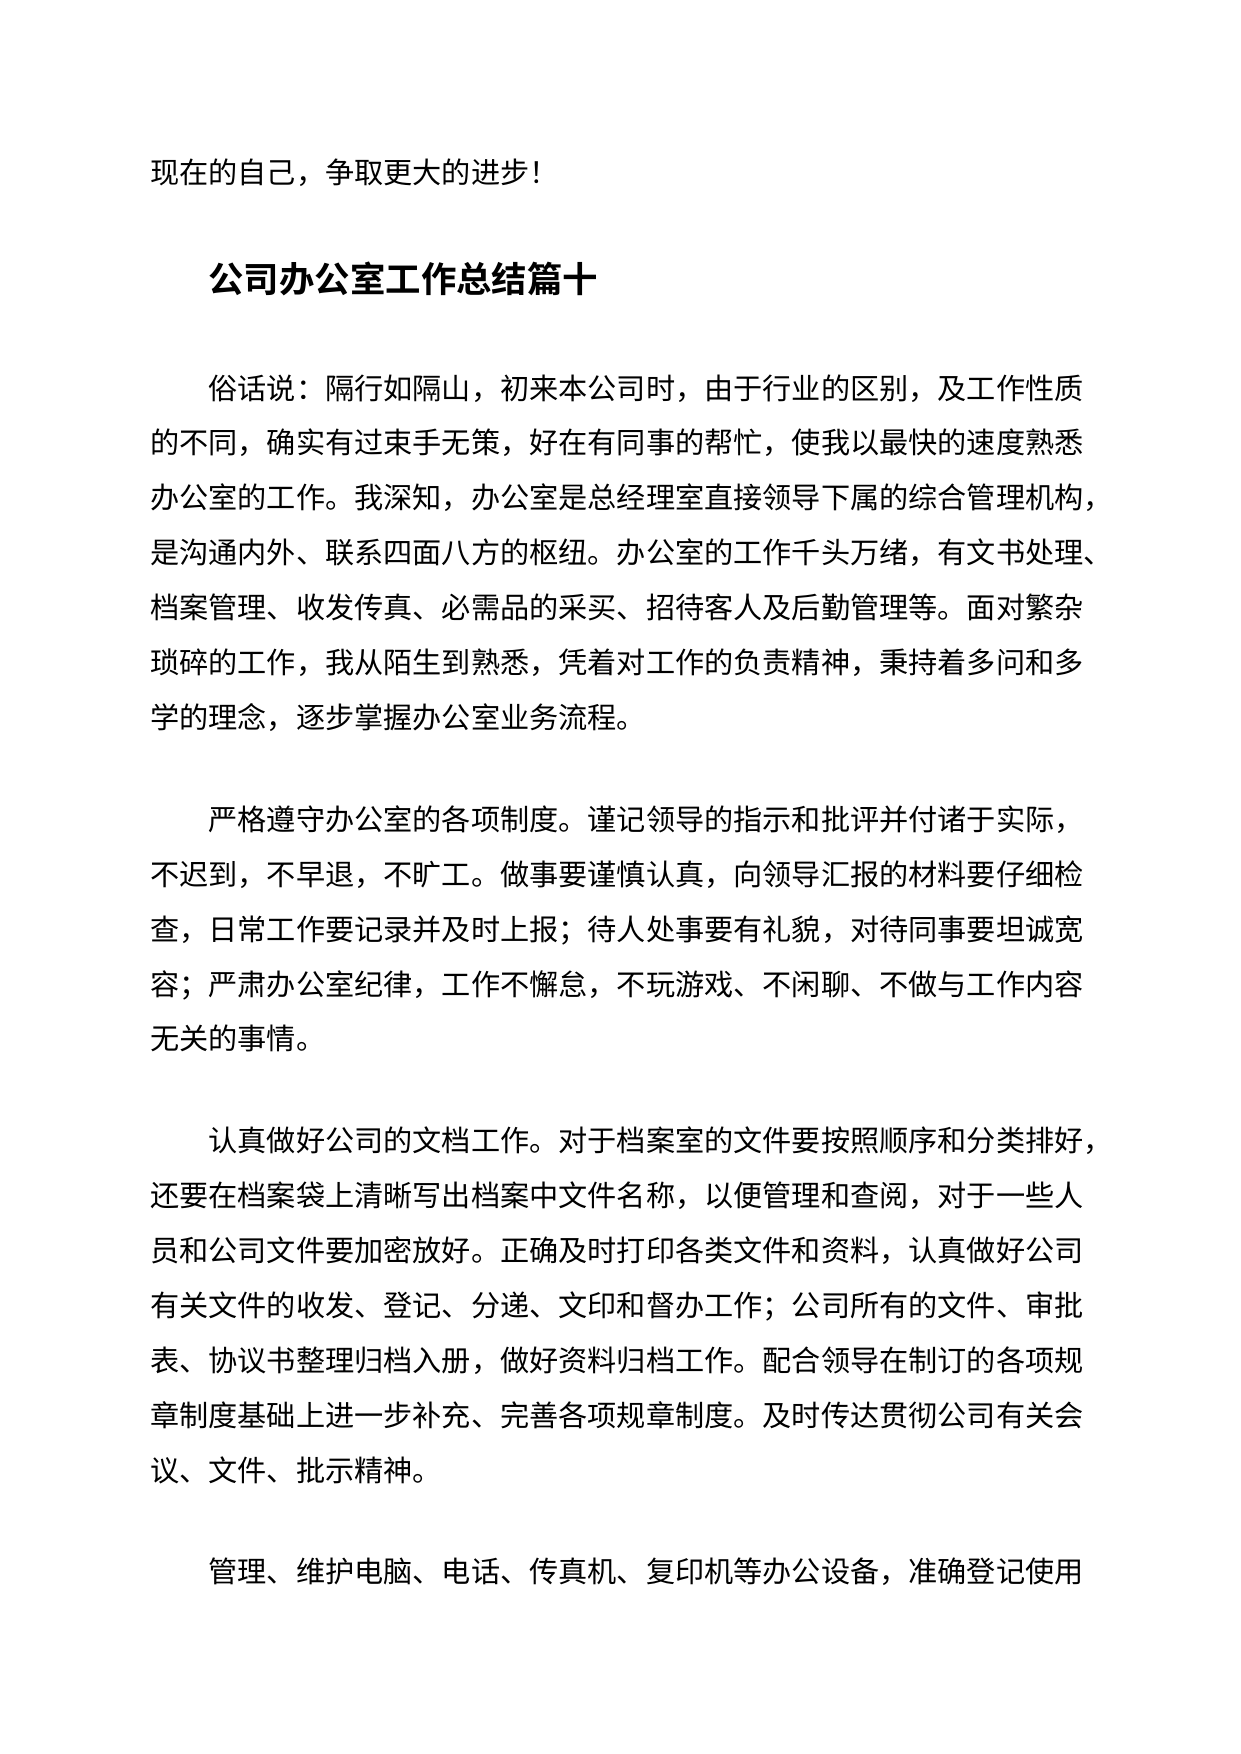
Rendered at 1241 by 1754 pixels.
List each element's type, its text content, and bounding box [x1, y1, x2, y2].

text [150, 150, 1090, 192]
text 认真做好公司的文档工作。对于档案室的文件要按照顺序和分类排好，还要在档案袋上清晰写出档案中文件名称，以便管理和查阅，对于一些人员和公司文件要加密放好。正确及时打印各类文件和资料，认真做好公司有关文件的收发、登记、分递、文印和督办工作；公司所有的文件、审批表、协议书整理归档入册，做好资料归档工作。配合领导在制订的各项规章制度基础上进一步补充、完善各项规章制度。及时传达贯彻公司有关会议、文件、批示精神。 [150, 1118, 1090, 1489]
text 严格遵守办公室的各项制度。谨记领导的指示和批评并付诸于实际，不迟到，不早退，不旷工。做事要谨慎认真，向领导汇报的材料要仔细检查，日常工作要记录并及时上报；待人处事要有礼貌，对待同事要坦诚宽容；严肃办公室纪律，工作不懈怠，不玩游戏、不闲聊、不做与工作内容无关的事情。 [150, 796, 1090, 1058]
text 公司办公室工作总结篇十 [150, 252, 1090, 303]
text 俗话说：隔行如隔山，初来本公司时，由于行业的区别，及工作性质的不同，确实有过束手无策，好在有同事的帮忙，使我以最快的速度熟悉办公室的工作。我深知，办公室是总经理室直接领导下属的综合管理机构，是沟通内外、联系四面八方的枢纽。办公室的工作千头万绪，有文书处理、档案管理、收发传真、必需品的采买、招待客人及后勤管理等。面对繁杂琐碎的工作，我从陌生到熟悉，凭着对工作的负责精神，秉持着多问和多学的理念，逐步掌握办公室业务流程。 [150, 365, 1090, 737]
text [150, 1549, 1090, 1591]
